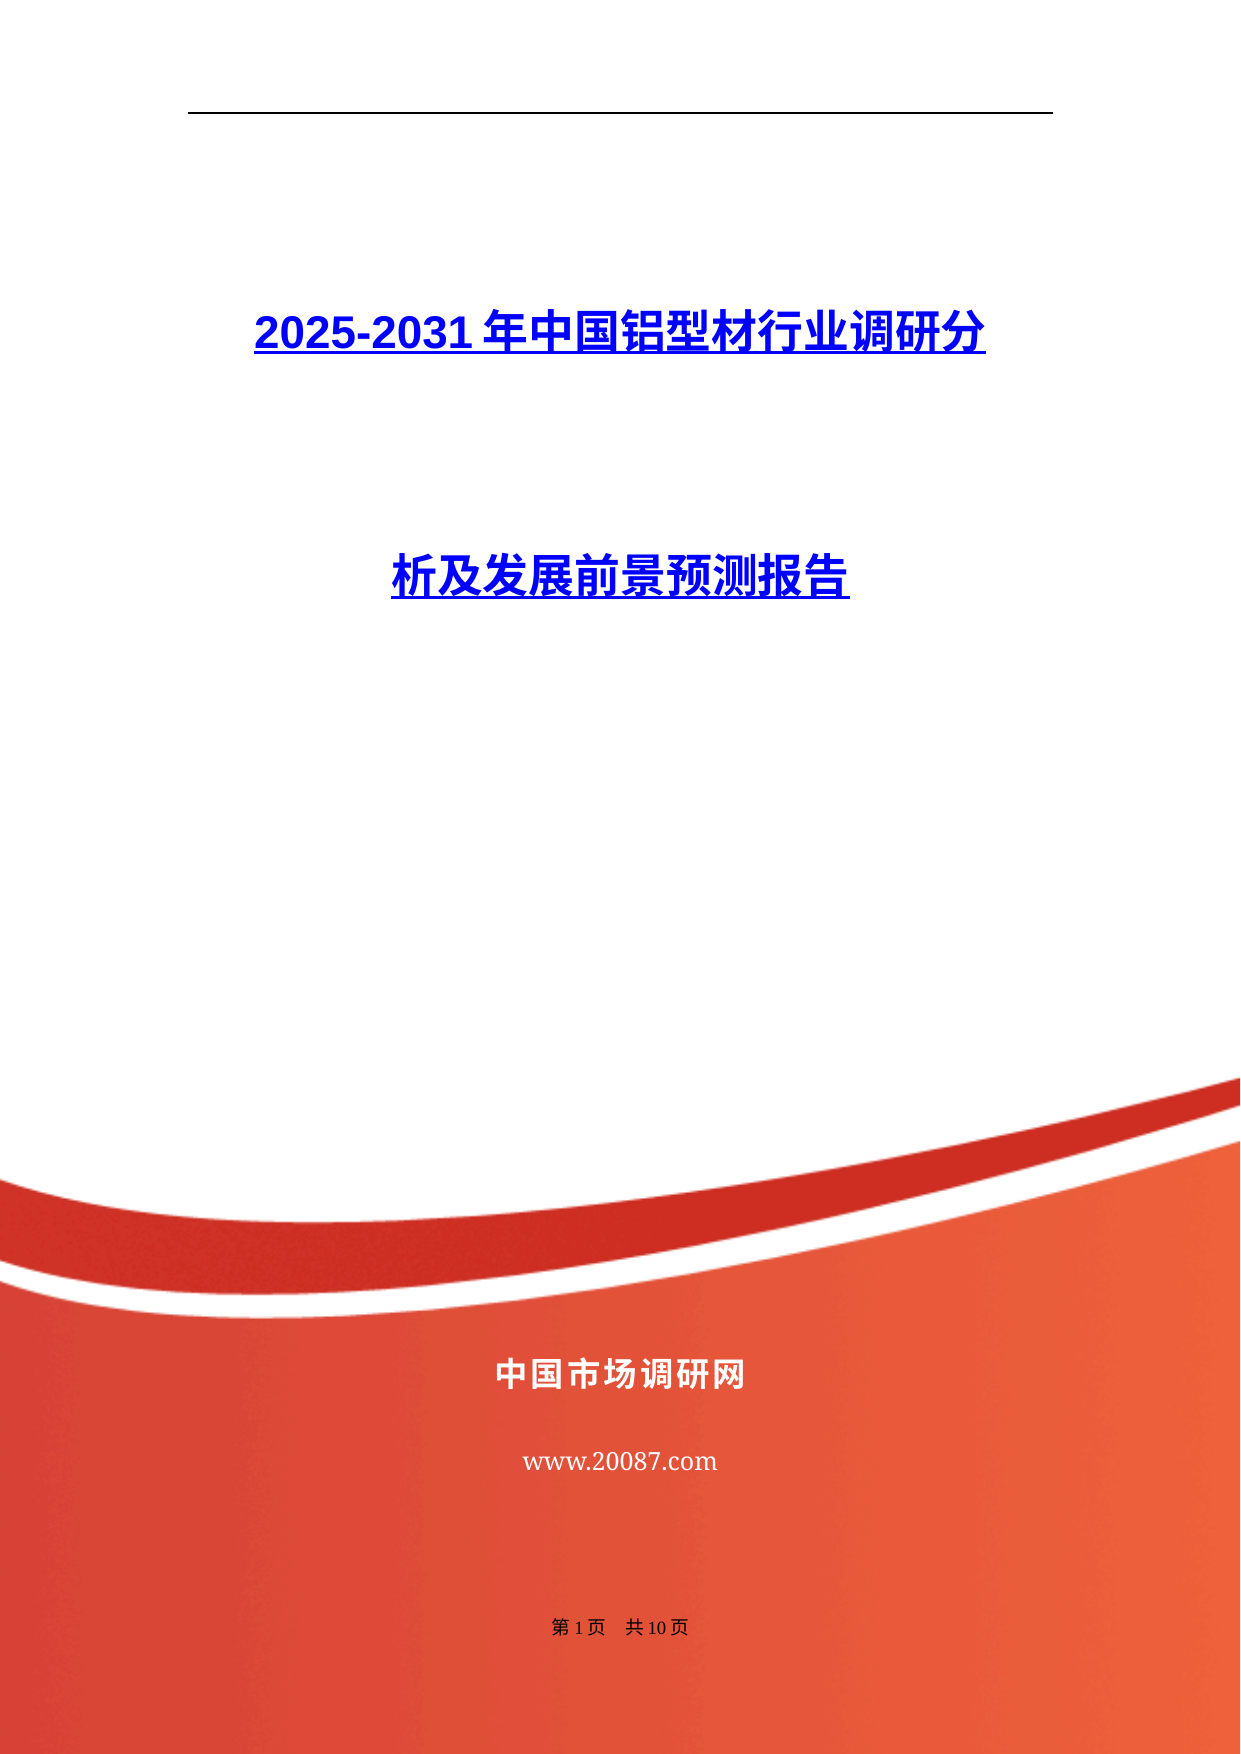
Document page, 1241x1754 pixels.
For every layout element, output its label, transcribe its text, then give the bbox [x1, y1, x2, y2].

table_header 2025-2031年中国铝型材行业调研分析及发展前景预测报告 [188, 207, 1053, 773]
picture [0, 1006, 1241, 1754]
text www.20087.com [187, 1428, 1053, 1493]
subtitle 中国市场调研网 [187, 1339, 1053, 1404]
